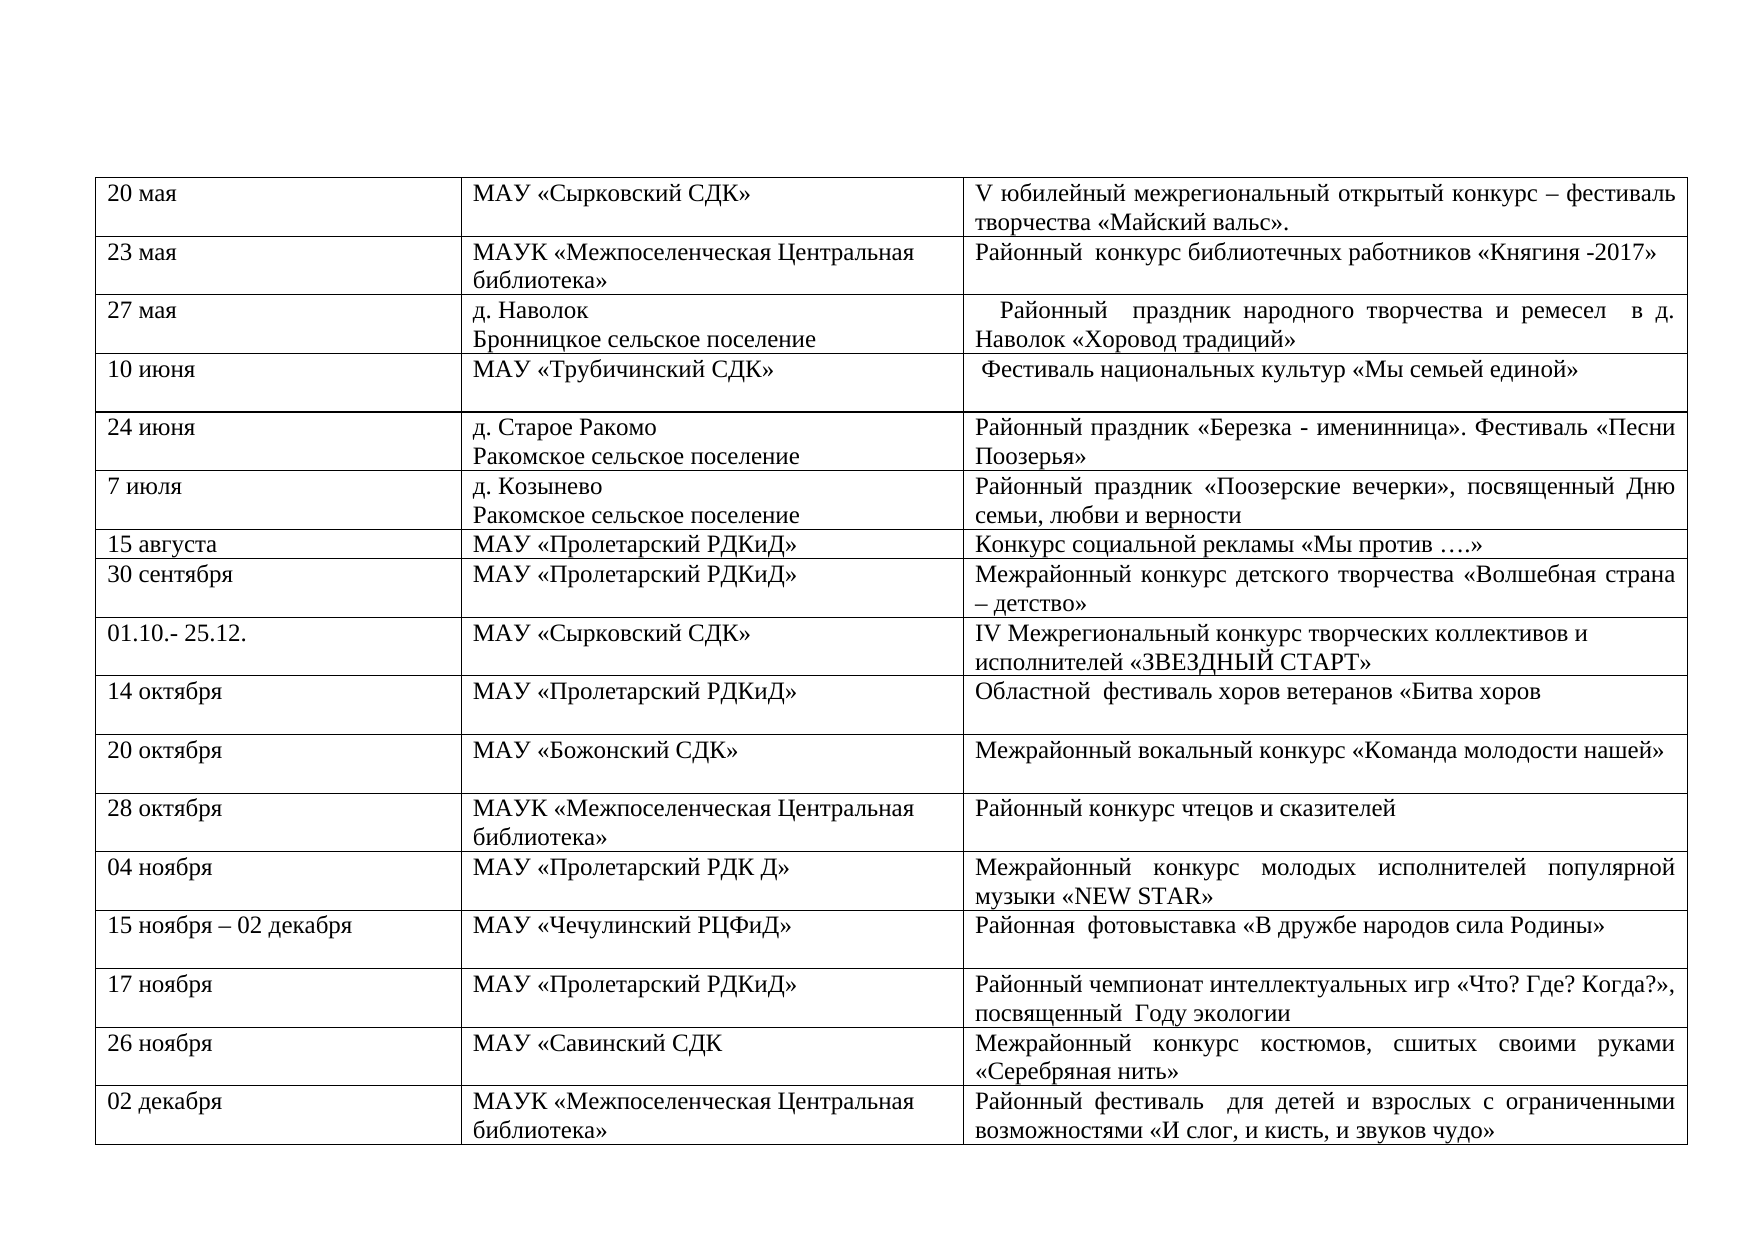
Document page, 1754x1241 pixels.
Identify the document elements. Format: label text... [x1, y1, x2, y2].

table_cell МАУК «Межпоселенческая Центральная библиотека» [462, 1086, 963, 1144]
table_cell МАУ «Божонский СДК» [462, 735, 963, 792]
table_cell Районный праздник народного творчества и ремесел в д. Наволок «Хоровод традиций» [964, 295, 1687, 353]
table_cell 04 ноября [96, 852, 461, 909]
table_cell Областной фестиваль хоров ветеранов «Битва хоров [964, 676, 1687, 734]
table_cell 14 октября [96, 676, 461, 734]
table_cell 15 августа [96, 530, 461, 558]
table_cell МАУ «Пролетарский РДК Д» [462, 852, 963, 909]
table_cell Районный чемпионат интеллектуальных игр «Что? Где? Когда?», посвященный Году экологии [964, 969, 1687, 1027]
table_cell Районная фотовыставка «В дружбе народов сила Родины» [964, 911, 1687, 968]
table_cell МАУ «Трубичинский СДК» [462, 354, 963, 411]
table_cell 27 мая [96, 295, 461, 353]
table_cell МАУ «Савинский СДК [462, 1028, 963, 1085]
table_cell 20 мая [96, 178, 461, 236]
table_cell 28 октября [96, 794, 461, 851]
table_cell Межрайонный конкурс детского творчества «Волшебная страна – детство» [964, 559, 1687, 617]
table_cell д. Старое Ракомо Ракомское сельское поселение [462, 413, 963, 470]
table_cell 24 июня [96, 413, 461, 470]
table_cell 23 мая [96, 237, 461, 294]
table_cell 15 ноября – 02 декабря [96, 911, 461, 968]
table_cell МАУ «Пролетарский РДКиД» [462, 676, 963, 734]
table_cell МАУК «Межпоселенческая Центральная библиотека» [462, 794, 963, 851]
table_cell МАУ «Сырковский СДК» [462, 618, 963, 675]
table_cell МАУ «Чечулинский РЦФиД» [462, 911, 963, 968]
table_cell МАУ «Пролетарский РДКиД» [462, 530, 963, 558]
table_cell МАУ «Пролетарский РДКиД» [462, 969, 963, 1027]
table_cell Районный конкурс чтецов и сказителей [964, 794, 1687, 851]
table_cell 7 июля [96, 471, 461, 528]
table_cell 30 сентября [96, 559, 461, 617]
table_cell 17 ноября [96, 969, 461, 1027]
table_cell МАУ «Пролетарский РДКиД» [462, 559, 963, 617]
table_cell Конкурс социальной рекламы «Мы против ….» [964, 530, 1687, 558]
table_cell Межрайонный конкурс молодых исполнителей популярной музыки «NEW STAR» [964, 852, 1687, 909]
table_cell д. Наволок Бронницкое сельское поселение [462, 295, 963, 353]
table_cell V юбилейный межрегиональный открытый конкурс – фестиваль творчества «Майский вальс». [964, 178, 1687, 236]
table_cell Районный праздник «Поозерские вечерки», посвященный Дню семьи, любви и верности [964, 471, 1687, 528]
table_cell Районный фестиваль для детей и взрослых с ограниченными возможностями «И слог, и кисть, и звуков чудо» [964, 1086, 1687, 1144]
table_cell МАУК «Межпоселенческая Центральная библиотека» [462, 237, 963, 294]
table_cell 01.10.- 25.12. [96, 618, 461, 675]
table_cell Межрайонный конкурс костюмов, сшитых своими руками «Серебряная нить» [964, 1028, 1687, 1085]
table_cell Районный конкурс библиотечных работников «Княгиня -2017» [964, 237, 1687, 294]
table_cell 26 ноября [96, 1028, 461, 1085]
table_cell Районный праздник «Березка - именинница». Фестиваль «Песни Поозерья» [964, 413, 1687, 470]
table_cell 10 июня [96, 354, 461, 411]
table_cell 02 декабря [96, 1086, 461, 1144]
table_cell д. Козынево Ракомское сельское поселение [462, 471, 963, 528]
table_cell 20 октября [96, 735, 461, 792]
table_cell IV Межрегиональный конкурс творческих коллективов и исполнителей «ЗВЕЗДНЫЙ СТАРТ» [964, 618, 1687, 675]
table_cell МАУ «Сырковский СДК» [462, 178, 963, 236]
table_cell Межрайонный вокальный конкурс «Команда молодости нашей» [964, 735, 1687, 792]
table_cell Фестиваль национальных культур «Мы семьей единой» [964, 354, 1687, 411]
